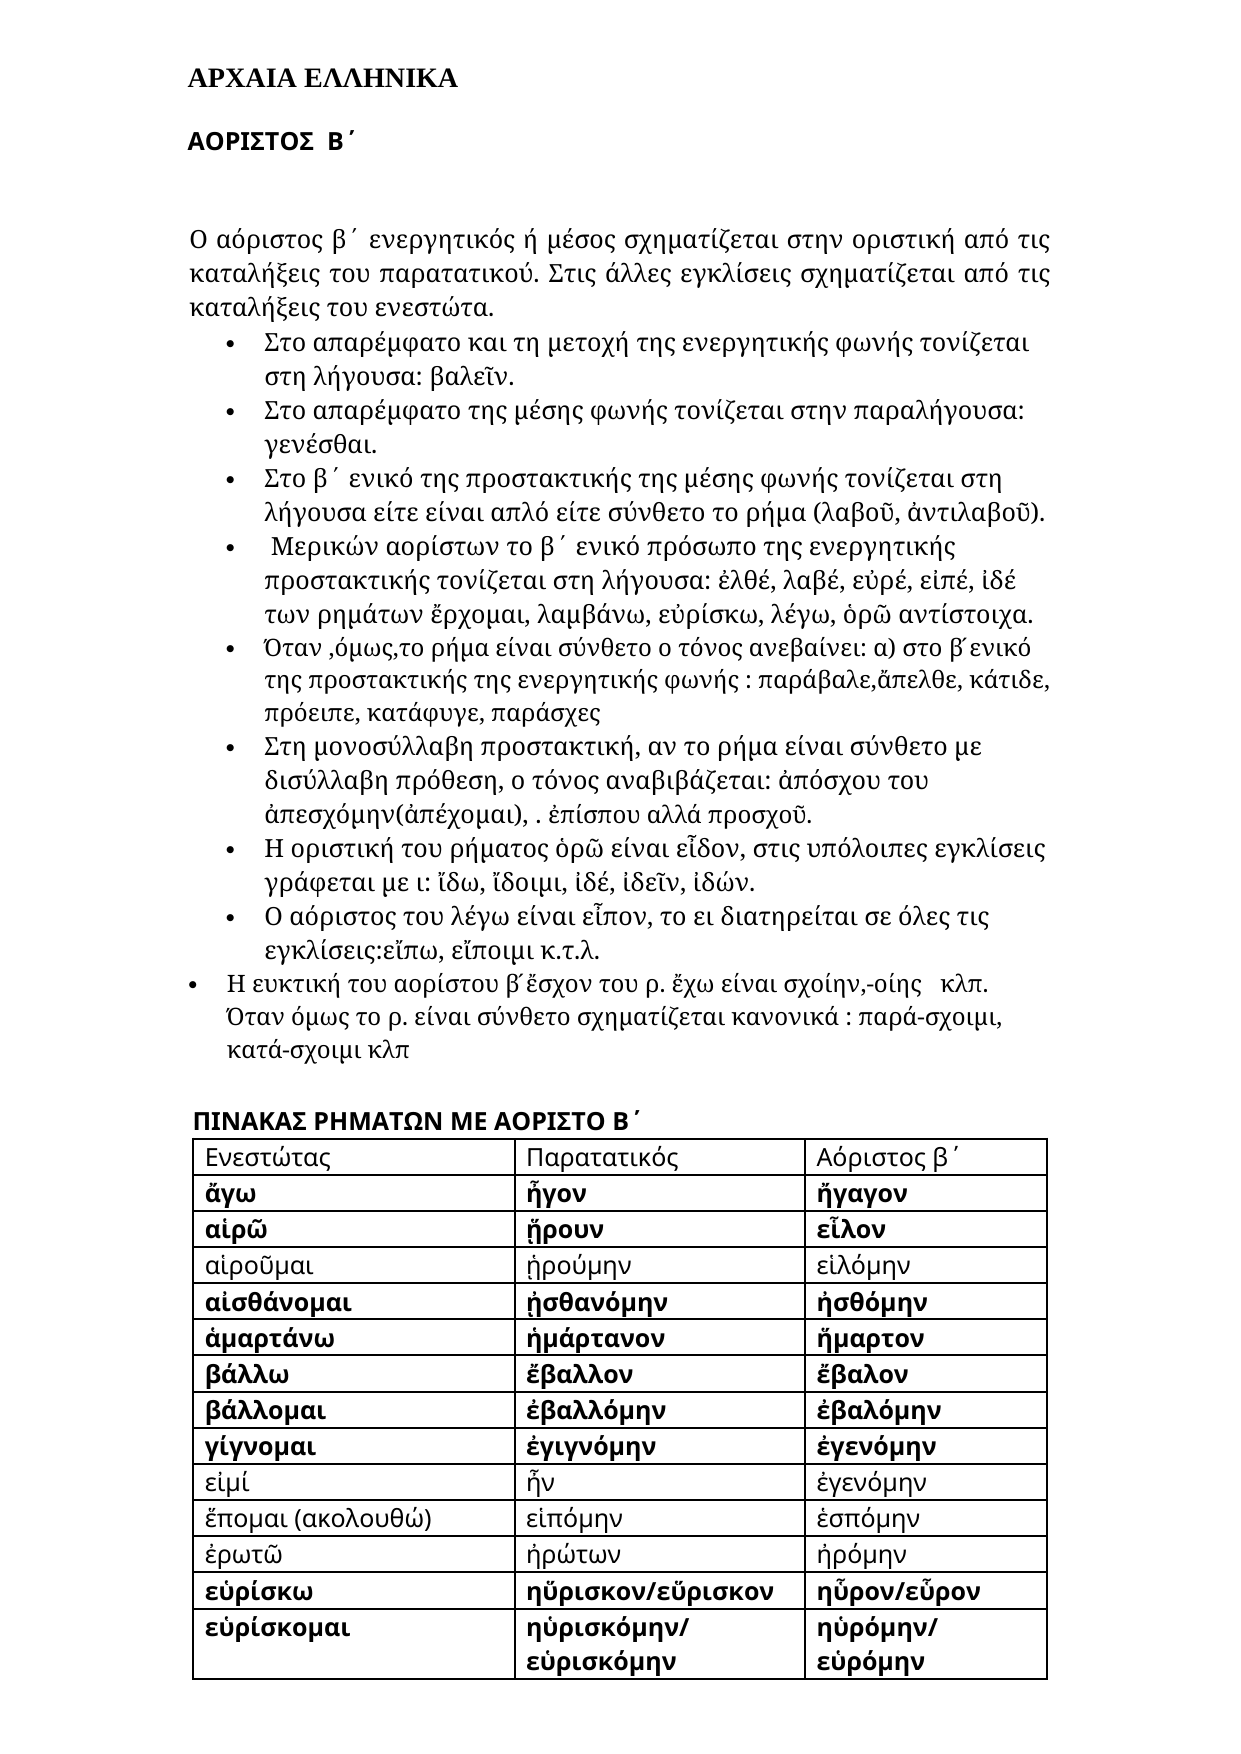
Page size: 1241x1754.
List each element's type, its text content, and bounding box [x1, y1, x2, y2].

text ΑΡΧΑΙΑ ΕΛΛΗΝΙΚΑ [187, 62, 1053, 94]
text ΑΟΡΙΣΤΟΣ Β΄ [187, 123, 1053, 157]
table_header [188, 186, 1053, 1684]
